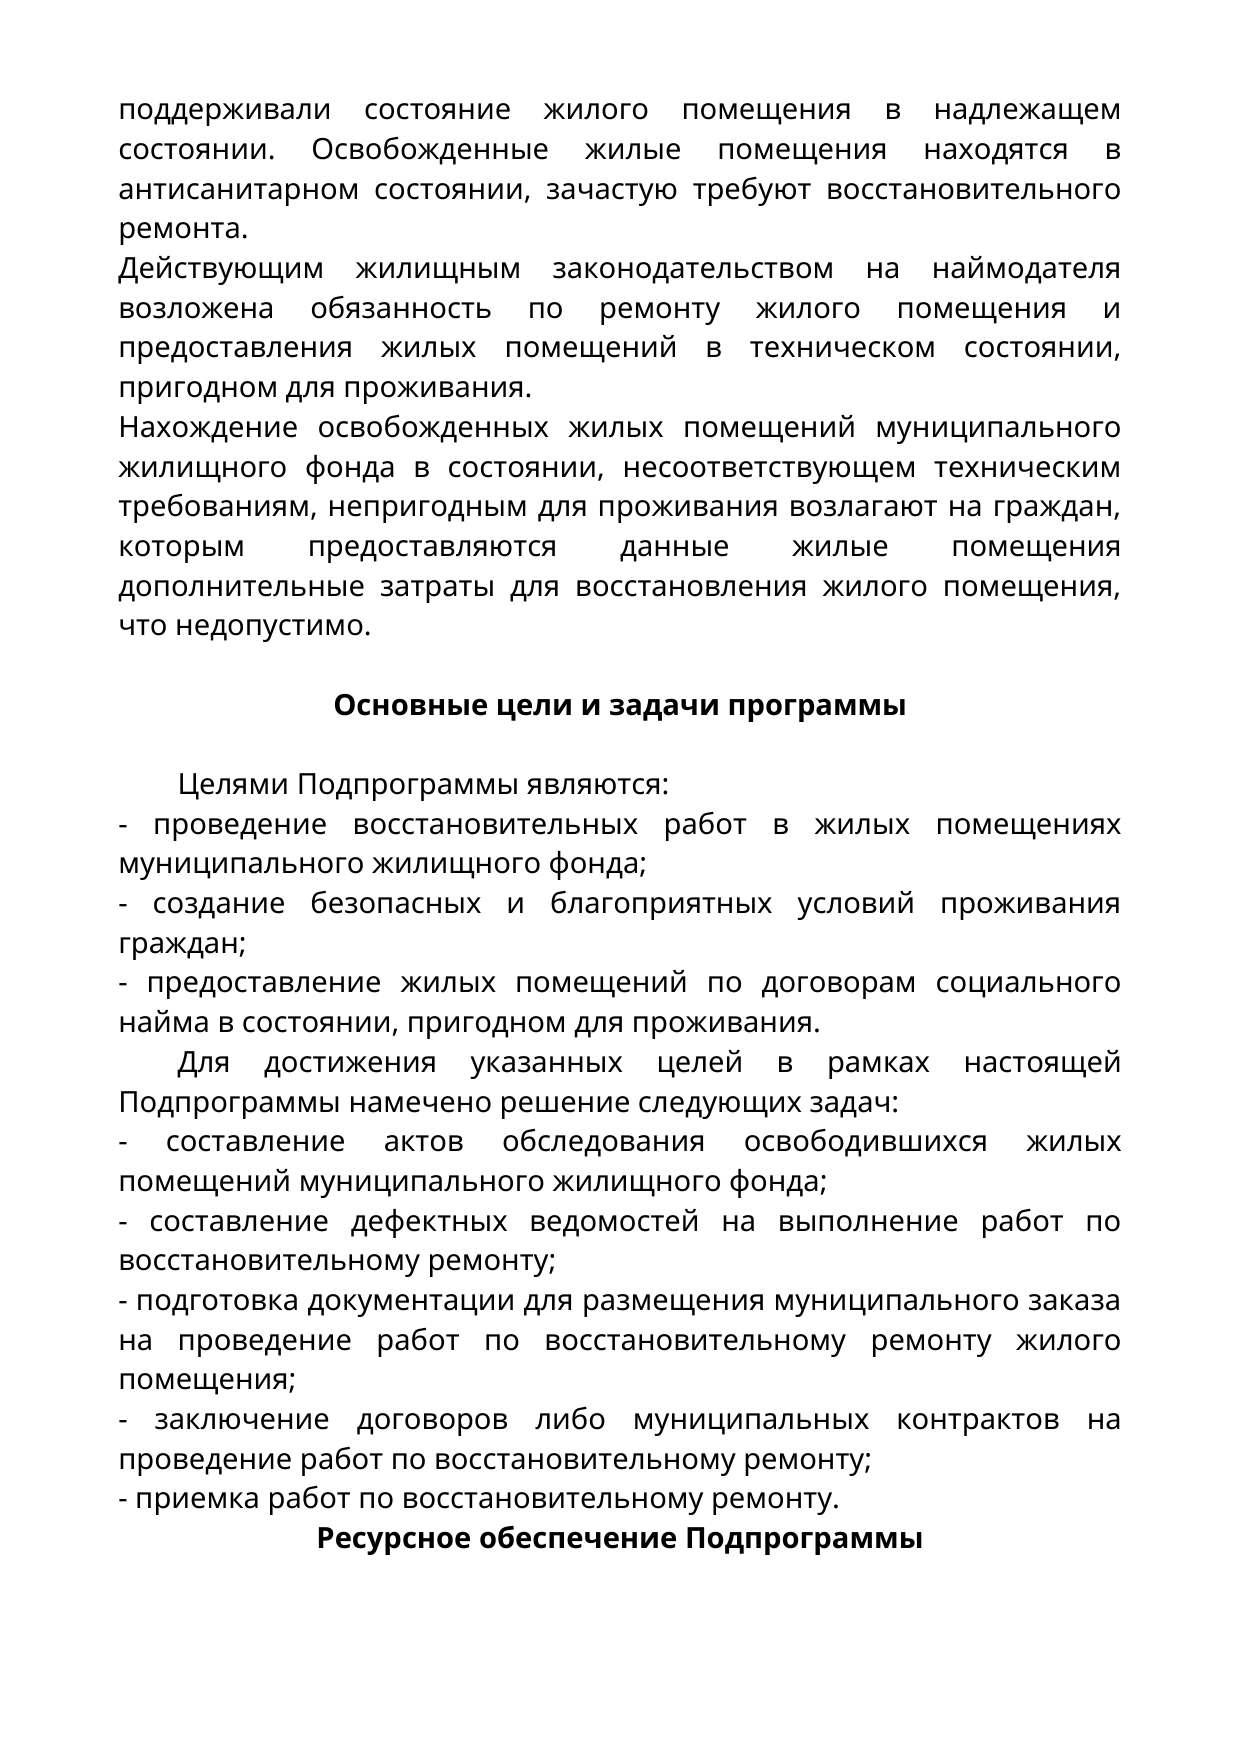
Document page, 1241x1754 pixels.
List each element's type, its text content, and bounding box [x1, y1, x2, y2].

text - предоставление жилых помещений по договорам социального найма в состоянии, пригодном для проживания. [118, 962, 1122, 1041]
text - проведение восстановительных работ в жилых помещениях муниципального жилищного фонда; [118, 803, 1122, 882]
text - составление дефектных ведомостей на выполнение работ по восстановительному ремонту; [118, 1200, 1122, 1279]
text Действующим жилищным законодательством на наймодателя возложена обязанность по ремонту жилого помещения и предоставления жилых помещений в техническом состоянии, пригодном для проживания. [118, 247, 1122, 406]
text - составление актов обследования освободившихся жилых помещений муниципального жилищного фонда; [118, 1121, 1122, 1200]
text Основные цели и задачи программы [118, 684, 1122, 724]
text Целями Подпрограммы являются: [118, 763, 1122, 803]
text Ресурсное обеспечение Подпрограммы [118, 1517, 1122, 1557]
text - подготовка документации для размещения муниципального заказа на проведение работ по восстановительному ремонту жилого помещения; [118, 1279, 1122, 1398]
text - заключение договоров либо муниципальных контрактов на проведение работ по восстановительному ремонту; [118, 1398, 1122, 1478]
text Для достижения указанных целей в рамках настоящей Подпрограммы намечено решение следующих задач: [118, 1041, 1122, 1121]
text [118, 89, 1122, 247]
text - приемка работ по восстановительному ремонту. [118, 1478, 1122, 1517]
text - создание безопасных и благоприятных условий проживания граждан; [118, 882, 1122, 962]
text Нахождение освобожденных жилых помещений муниципального жилищного фонда в состоянии, несоответствующем техническим требованиям, непригодным для проживания возлагают на граждан, которым предоставляются данные жилые помещения дополнительные затраты для восстановления жилого помещения, что недопустимо. [118, 406, 1122, 644]
